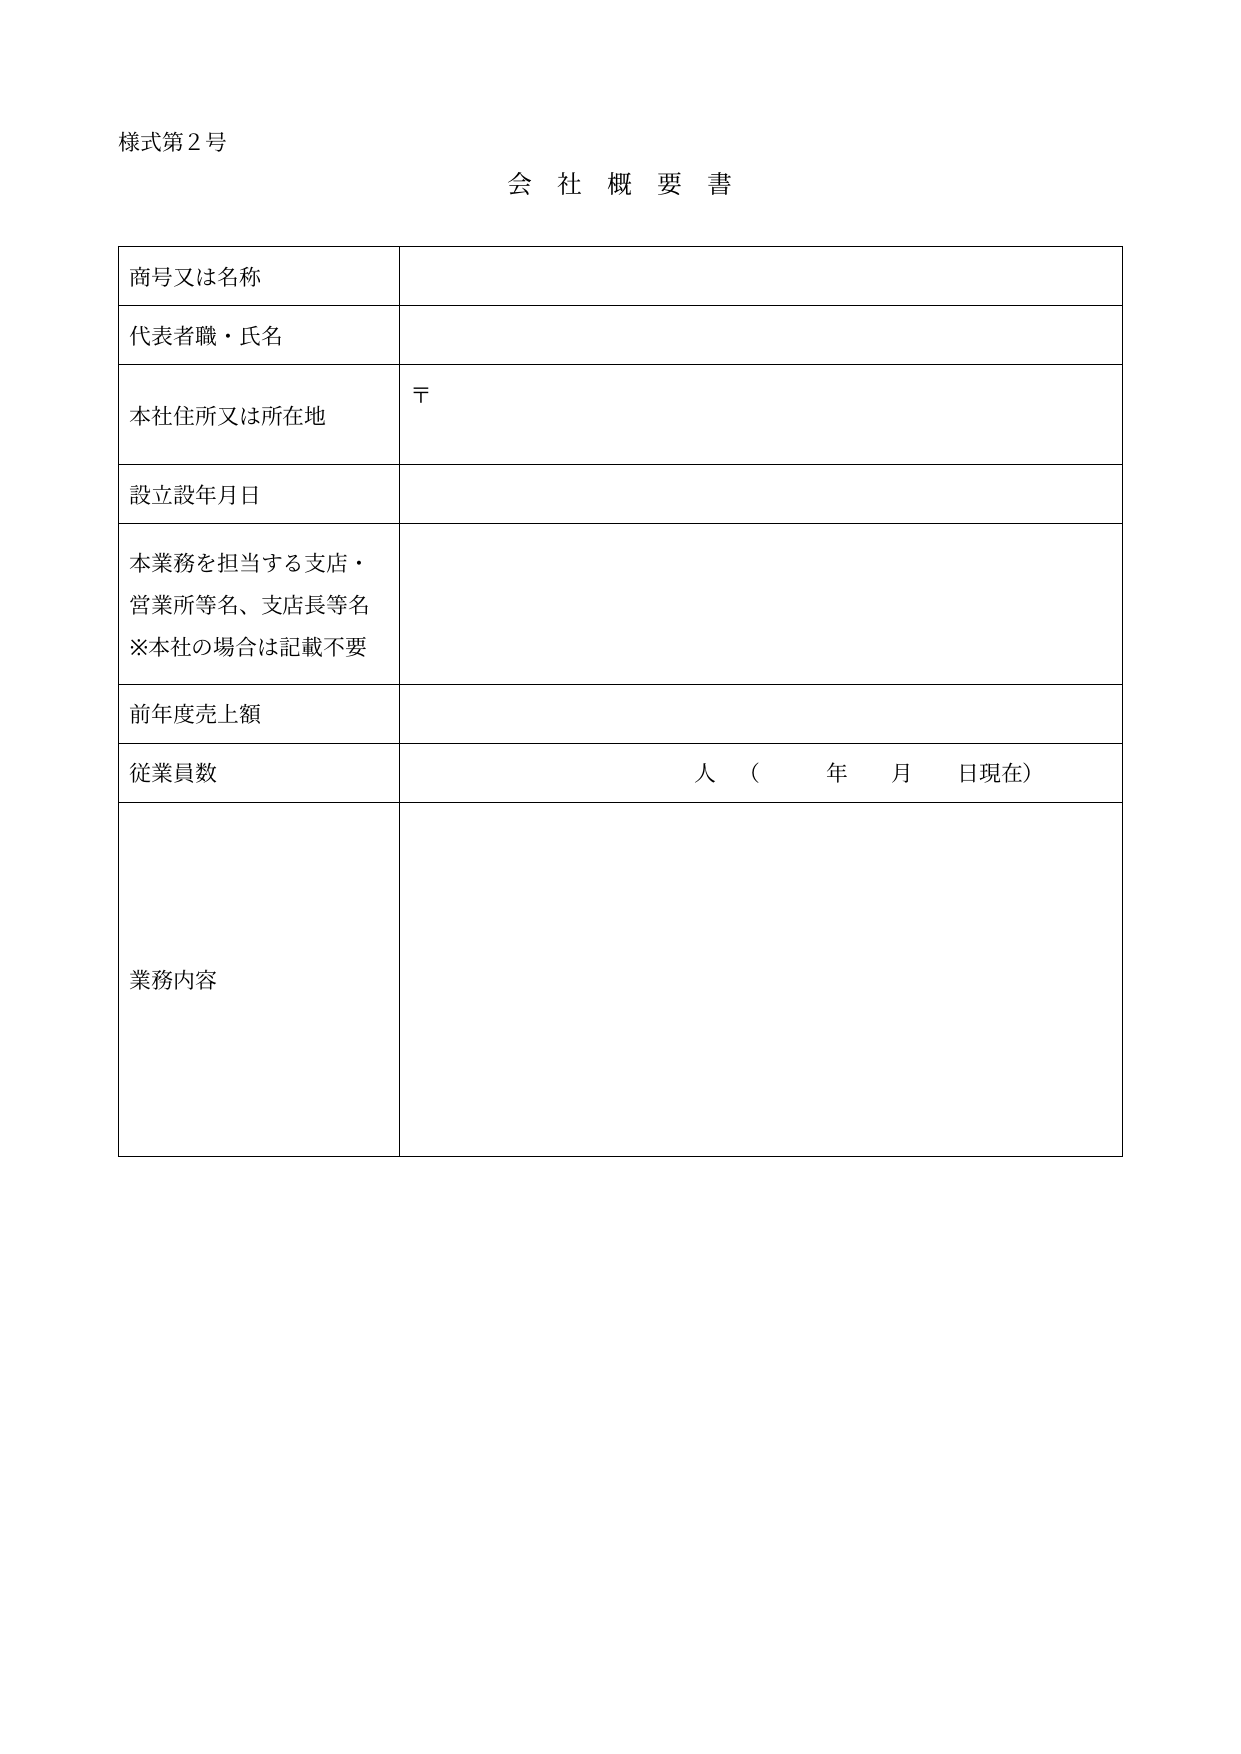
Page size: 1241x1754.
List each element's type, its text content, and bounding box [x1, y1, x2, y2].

table_cell 代表者職・氏名 [119, 306, 399, 364]
table_cell 業務内容 [119, 803, 399, 1156]
table_cell [400, 685, 1122, 743]
table_cell 従業員数 [119, 744, 399, 802]
table_cell 設立設年月日 [119, 465, 399, 523]
table_cell 人 （ 年 月 日現在） [400, 744, 1122, 802]
table_cell [400, 524, 1122, 683]
table_cell [400, 803, 1122, 1156]
table_header 商号又は名称 [119, 247, 399, 305]
text 会 社 概 要 書 [118, 162, 1122, 204]
table_cell 〒 [400, 365, 1122, 464]
table_cell 前年度売上額 [119, 685, 399, 743]
table_cell [400, 306, 1122, 364]
table_header [400, 247, 1122, 305]
table_cell 本業務を担当する支店・営業所等名、支店長等名 ※本社の場合は記載不要 [119, 524, 399, 683]
text 様式第２号 [118, 119, 1122, 162]
table_cell [400, 465, 1122, 523]
table_cell 本社住所又は所在地 [119, 365, 399, 464]
